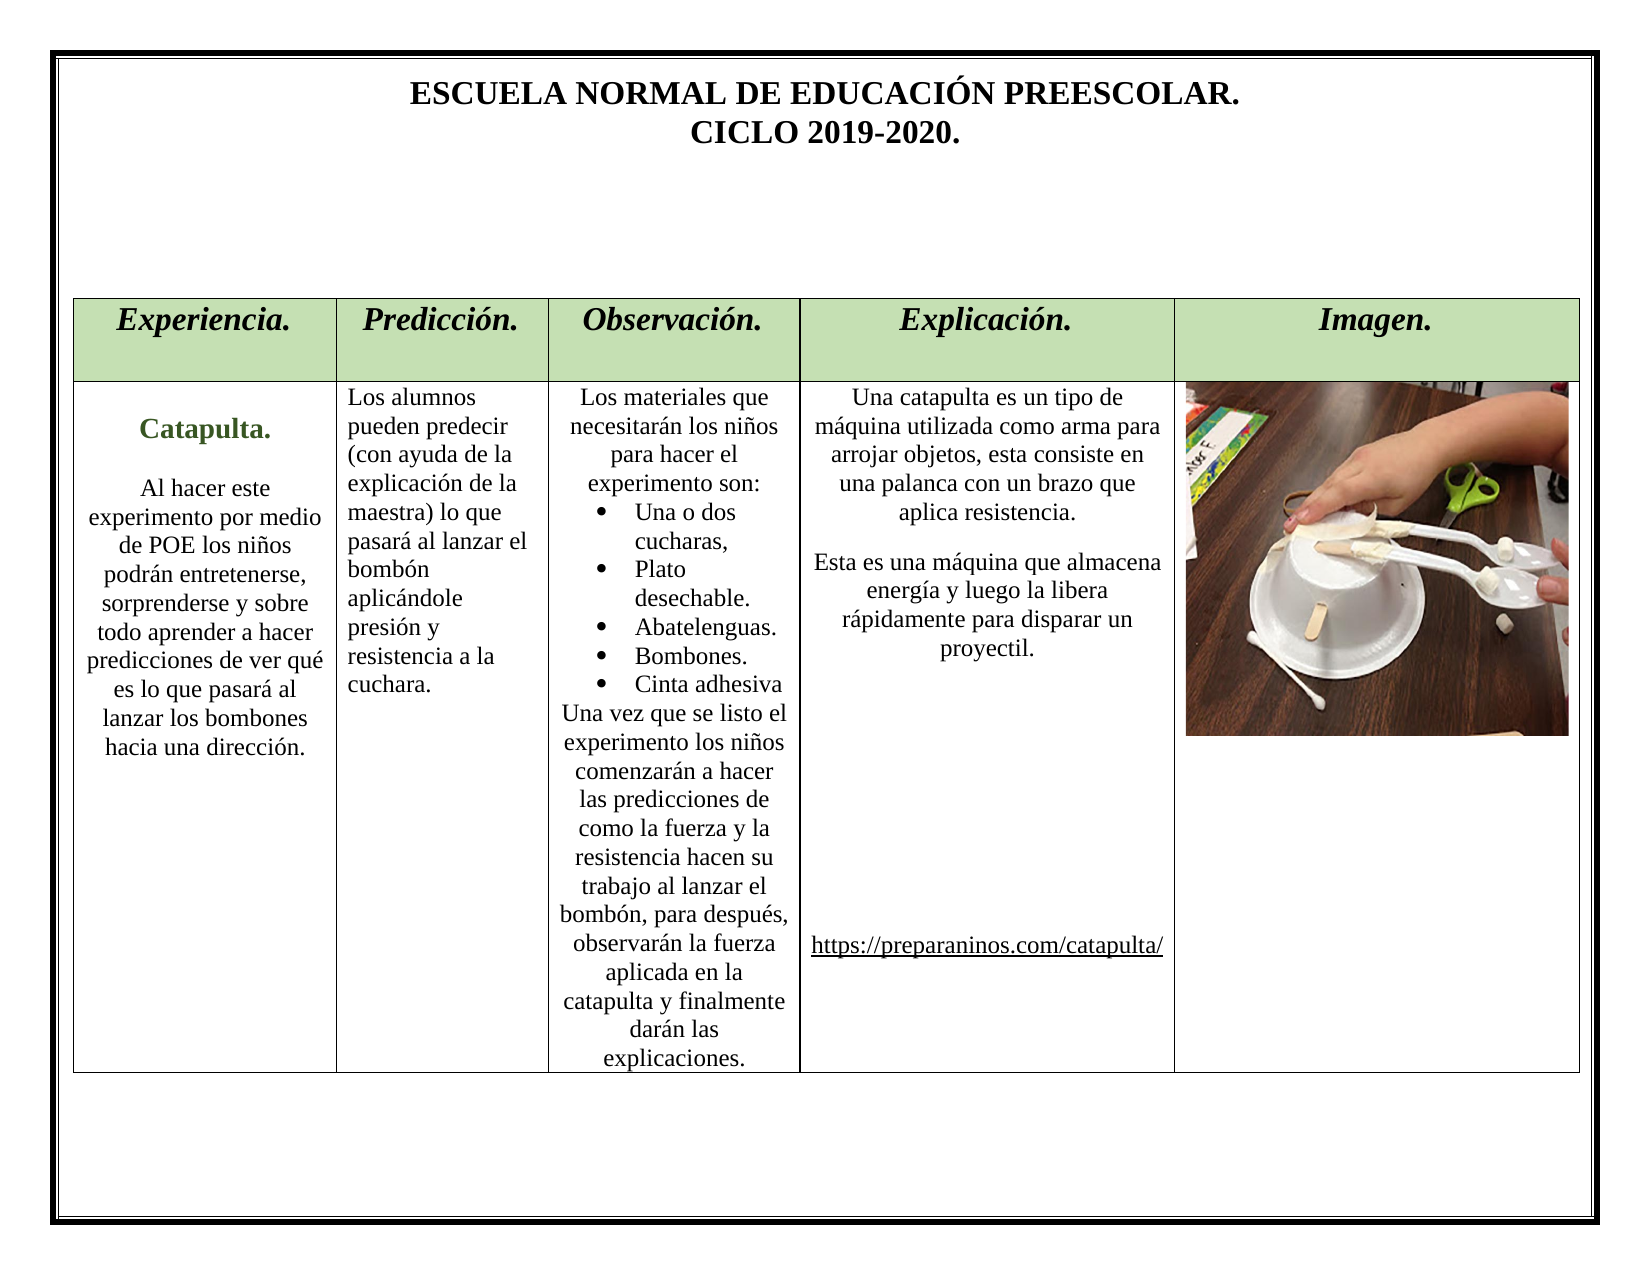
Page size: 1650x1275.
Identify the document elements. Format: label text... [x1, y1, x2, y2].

table_header Explicación. [801, 299, 1174, 381]
table_cell Los materiales que necesitarán los niños para hacer el experimento son: Una o dos cucharas, Plato desechable. Abatelenguas. Bombones. Cinta adhesiva Una vez que se listo el experimento los niños comenzarán a hacer las predicciones de como la fuerza y la resistencia hacen su trabajo al lanzar el bombón, para después, observarán la fuerza aplicada en la catapulta y finalmente darán las explicaciones. [549, 382, 799, 1072]
table_cell [1175, 382, 1579, 1072]
table_cell Una catapulta es un tipo de máquina utilizada como arma para arrojar objetos, esta consiste en una palanca con un brazo que aplica resistencia. Esta es una máquina que almacena energía y luego la libera rápidamente para disparar un proyectil. https://preparaninos.com/catapulta/ [801, 382, 1174, 1072]
table_header Predicción. [337, 299, 548, 381]
table_cell Catapulta. Al hacer este experimento por medio de POE los niños podrán entretenerse, sorprenderse y sobre todo aprender a hacer predicciones de ver qué es lo que pasará al lanzar los bombones hacia una dirección. [74, 382, 336, 1072]
table_header Experiencia. [74, 299, 336, 381]
table_cell Los alumnos pueden predecir (con ayuda de la explicación de la maestra) lo que pasará al lanzar el bombón aplicándole presión y resistencia a la cuchara. [337, 382, 548, 1072]
table_header Observación. [549, 299, 799, 381]
picture [1185, 382, 1569, 736]
table_header Imagen. [1175, 299, 1579, 381]
